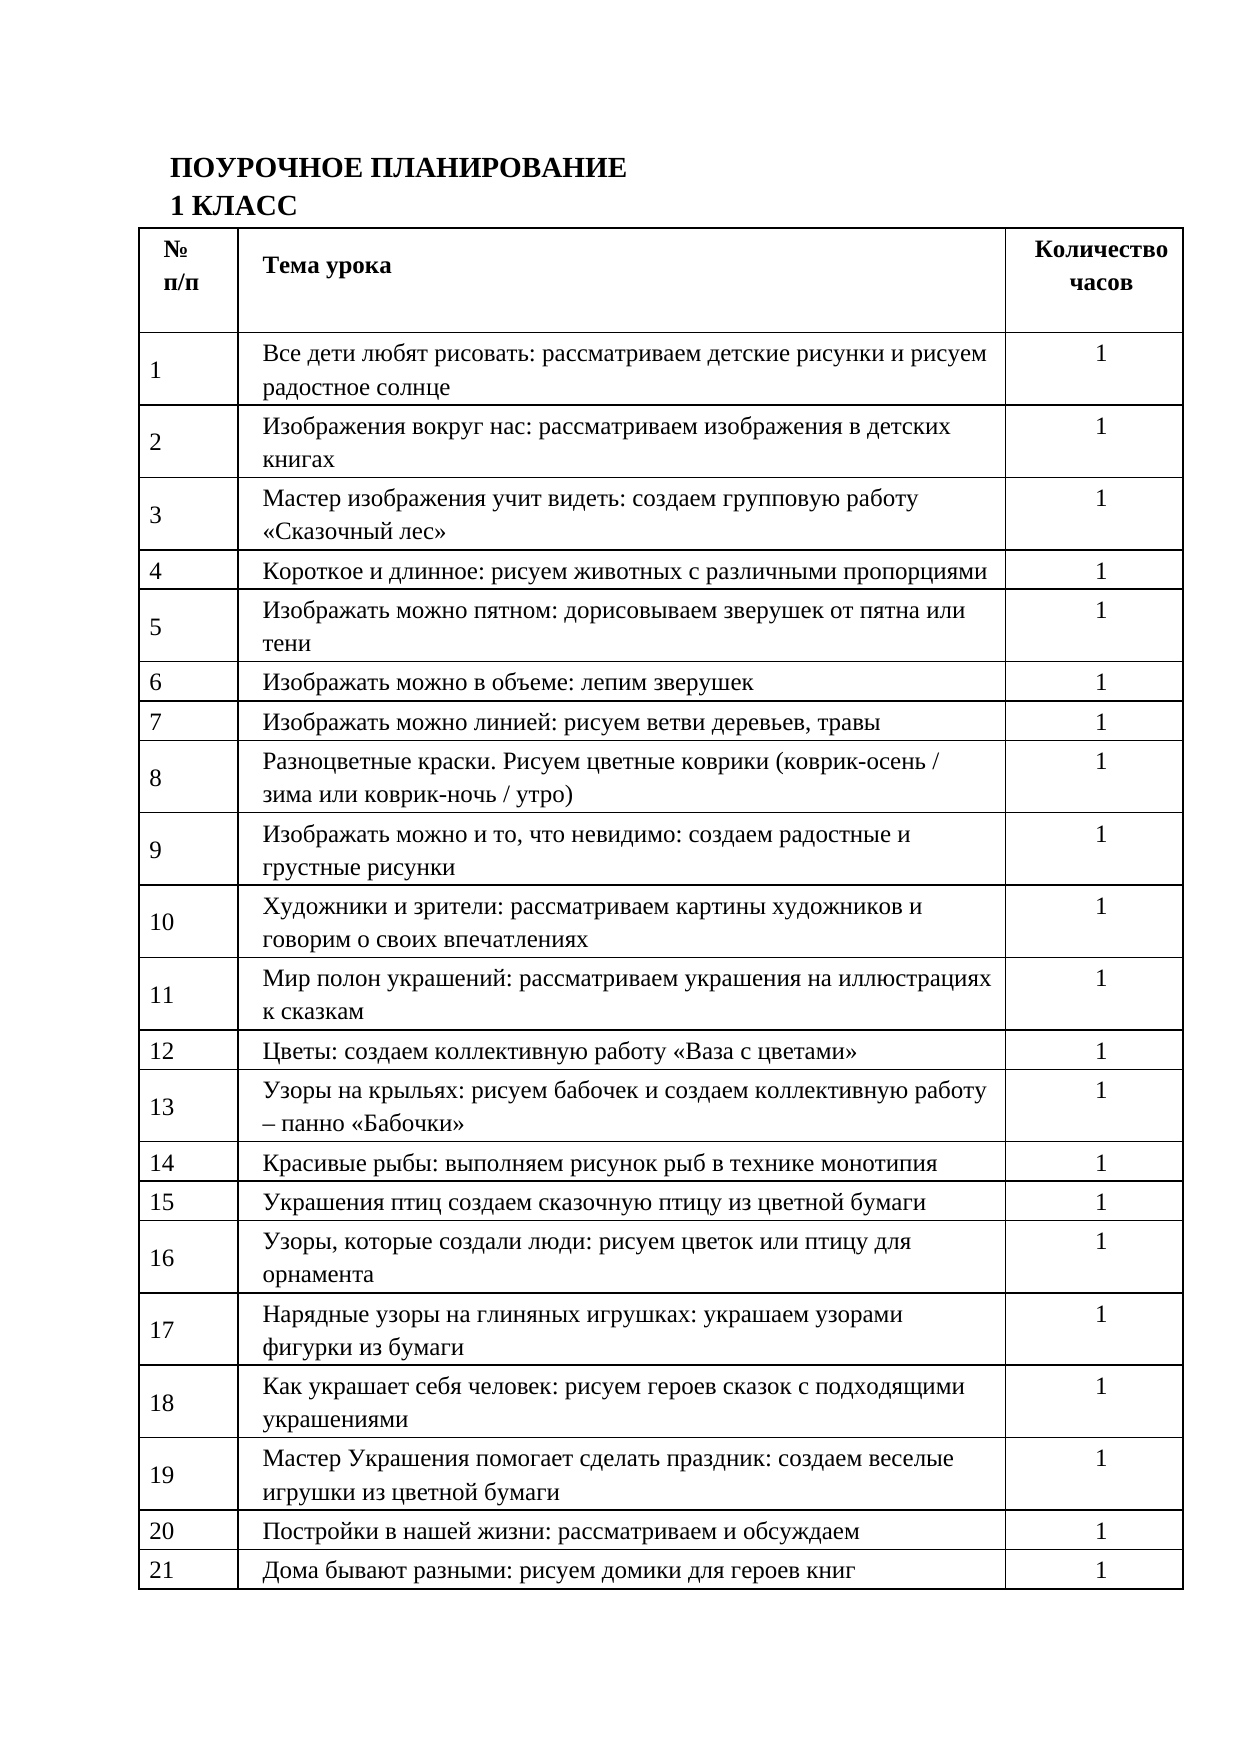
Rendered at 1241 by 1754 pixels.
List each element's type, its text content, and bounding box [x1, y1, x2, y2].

table_cell 1 [1006, 1511, 1182, 1548]
table_cell Изображать можно линией: рисуем ветви деревьев, травы [239, 702, 1005, 739]
table_cell 1 [1006, 1294, 1182, 1364]
table_cell 21 [140, 1550, 237, 1588]
table_cell Изображать можно пятном: дорисовываем зверушек от пятна или тени [239, 590, 1005, 661]
table_cell Изображать можно в объеме: лепим зверушек [239, 662, 1005, 700]
table_cell 1 [1006, 406, 1182, 477]
table_cell 16 [140, 1221, 237, 1292]
table_header Тема урока [239, 229, 1005, 332]
table_cell 1 [1006, 813, 1182, 884]
table_cell 1 [1006, 551, 1182, 588]
table_cell 1 [140, 333, 237, 404]
table_cell Дома бывают разными: рисуем домики для героев книг [239, 1550, 1005, 1588]
table_cell Мир полон украшений: рассматриваем украшения на иллюстрациях к сказкам [239, 958, 1005, 1029]
table_cell 1 [1006, 886, 1182, 957]
table_cell Украшения птиц создаем сказочную птицу из цветной бумаги [239, 1182, 1005, 1219]
table_cell 17 [140, 1294, 237, 1364]
text 1 КЛАСС [162, 188, 1090, 222]
table_cell 1 [1006, 1221, 1182, 1292]
table_cell 6 [140, 662, 237, 700]
table_cell 1 [1006, 1438, 1182, 1509]
table_cell 1 [1006, 1550, 1182, 1588]
table_cell 1 [1006, 1031, 1182, 1068]
table_cell 7 [140, 702, 237, 739]
table_cell 10 [140, 886, 237, 957]
table_cell Цветы: создаем коллективную работу «Ваза с цветами» [239, 1031, 1005, 1068]
table_cell 8 [140, 741, 237, 812]
table_cell 1 [1006, 741, 1182, 812]
table_cell Узоры на крыльях: рисуем бабочек и создаем коллективную работу – панно «Бабочки» [239, 1070, 1005, 1141]
table_cell Мастер изображения учит видеть: создаем групповую работу «Сказочный лес» [239, 478, 1005, 549]
table_cell Узоры, которые создали люди: рисуем цветок или птицу для орнамента [239, 1221, 1005, 1292]
table_cell 14 [140, 1142, 237, 1180]
table_cell Красивые рыбы: выполняем рисунок рыб в технике монотипия [239, 1142, 1005, 1180]
table_cell Постройки в нашей жизни: рассматриваем и обсуждаем [239, 1511, 1005, 1548]
table_header № п/п [140, 229, 237, 332]
table_cell Короткое и длинное: рисуем животных с различными пропорциями [239, 551, 1005, 588]
table_cell 1 [1006, 1142, 1182, 1180]
table_cell 12 [140, 1031, 237, 1068]
table_cell 4 [140, 551, 237, 588]
table_cell 11 [140, 958, 237, 1029]
table_cell 19 [140, 1438, 237, 1509]
table_cell 1 [1006, 958, 1182, 1029]
table_cell Изображать можно и то, что невидимо: создаем радостные и грустные рисунки [239, 813, 1005, 884]
table_cell 1 [1006, 478, 1182, 549]
table_cell 1 [1006, 1182, 1182, 1219]
table_cell Все дети любят рисовать: рассматриваем детские рисунки и рисуем радостное солнце [239, 333, 1005, 404]
table_cell 1 [1006, 1366, 1182, 1437]
table_cell 20 [140, 1511, 237, 1548]
text ПОУРОЧНОЕ ПЛАНИРОВАНИЕ [162, 150, 1090, 183]
table_cell Мастер Украшения помогает сделать праздник: создаем веселые игрушки из цветной бумаги [239, 1438, 1005, 1509]
table_cell 5 [140, 590, 237, 661]
table_cell 1 [1006, 590, 1182, 661]
table_cell Разноцветные краски. Рисуем цветные коврики (коврик-осень / зима или коврик-ночь / утро) [239, 741, 1005, 812]
table_header Количество часов [1006, 229, 1182, 332]
table_cell 9 [140, 813, 237, 884]
table_cell 1 [1006, 333, 1182, 404]
table_cell 15 [140, 1182, 237, 1219]
table_cell Изображения вокруг нас: рассматриваем изображения в детских книгах [239, 406, 1005, 477]
table_cell 2 [140, 406, 237, 477]
table_cell Художники и зрители: рассматриваем картины художников и говорим о своих впечатлениях [239, 886, 1005, 957]
table_cell 1 [1006, 1070, 1182, 1141]
table_cell 3 [140, 478, 237, 549]
table_cell Как украшает себя человек: рисуем героев сказок с подходящими украшениями [239, 1366, 1005, 1437]
table_cell 18 [140, 1366, 237, 1437]
table_cell 1 [1006, 702, 1182, 739]
table_cell 1 [1006, 662, 1182, 700]
table_cell Нарядные узоры на глиняных игрушках: украшаем узорами фигурки из бумаги [239, 1294, 1005, 1364]
table_cell 13 [140, 1070, 237, 1141]
